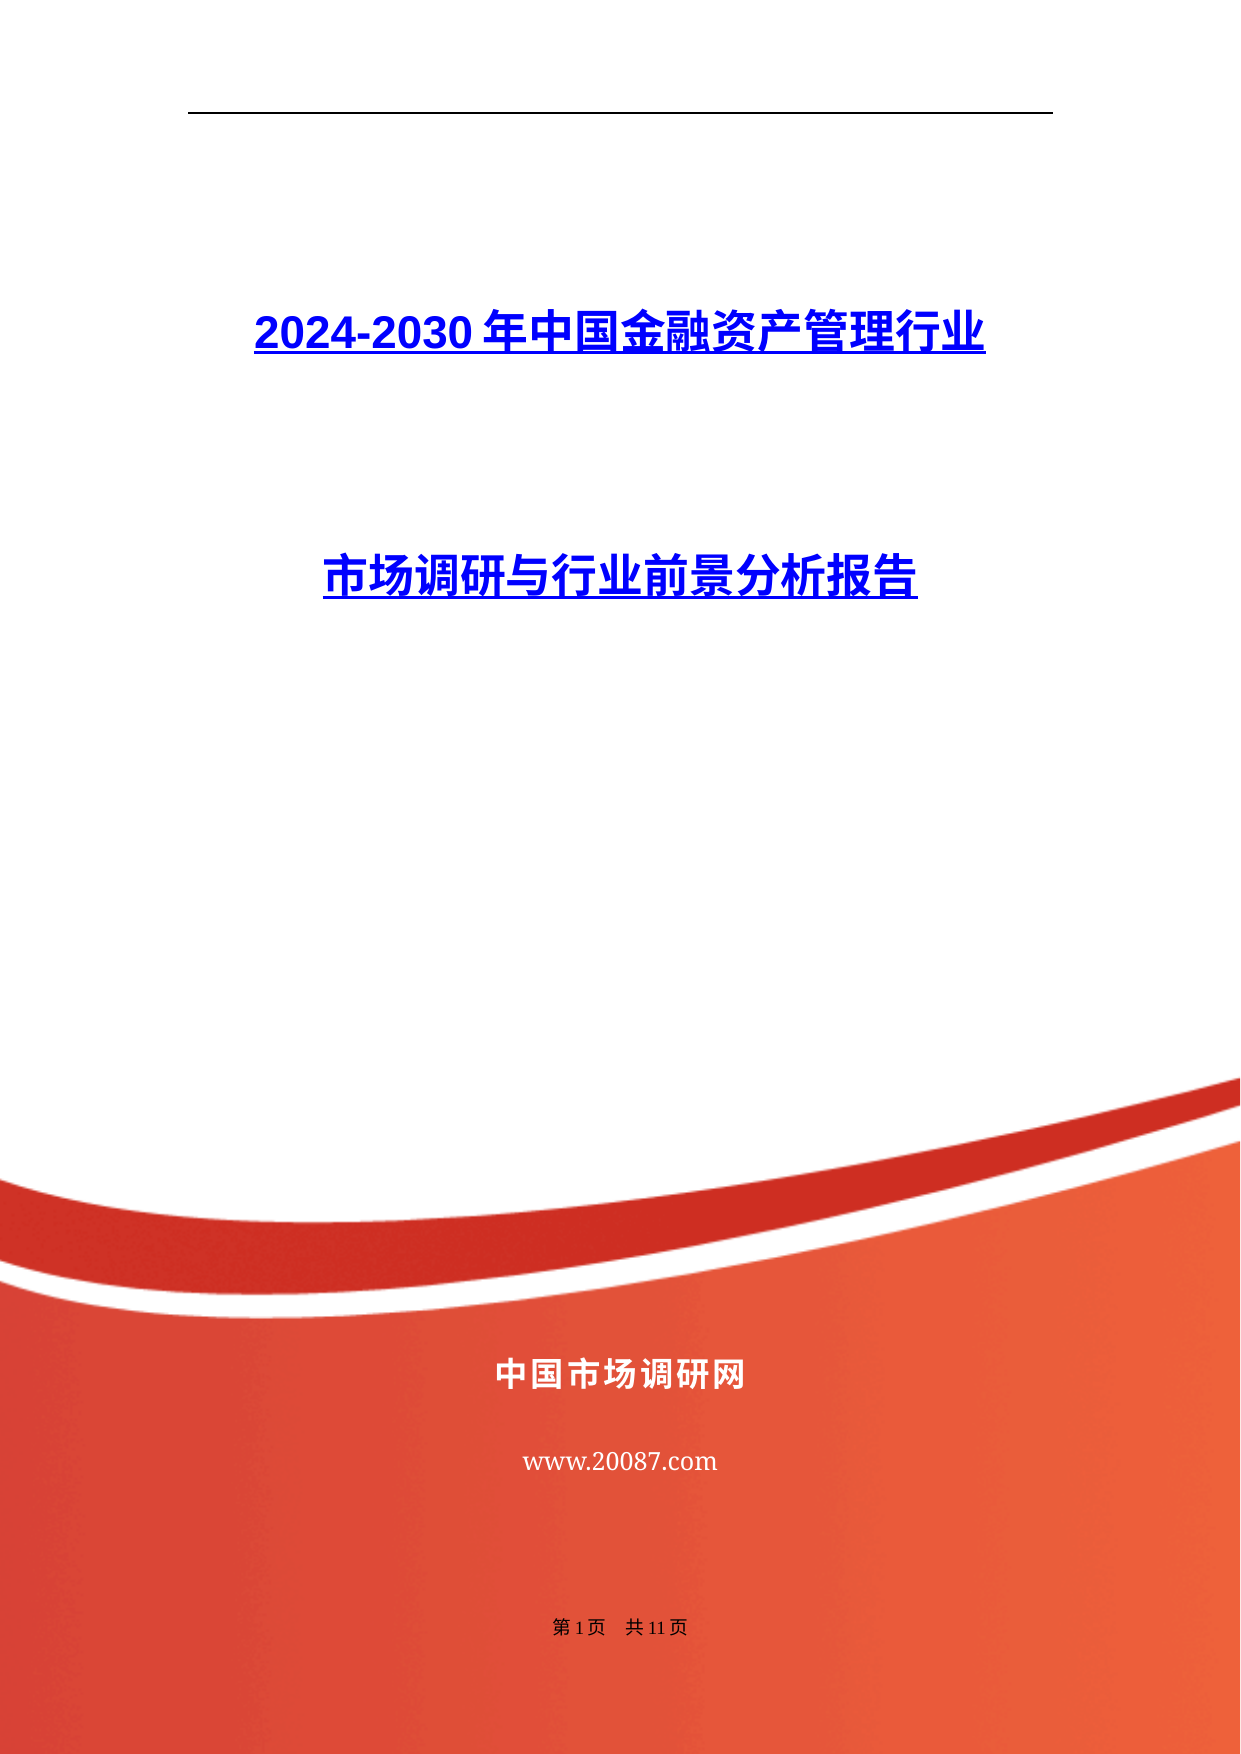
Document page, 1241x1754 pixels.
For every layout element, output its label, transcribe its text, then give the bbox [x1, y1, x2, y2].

text www.20087.com [187, 1428, 1053, 1493]
picture [0, 1006, 1241, 1754]
table_header 2024-2030年中国金融资产管理行业市场调研与行业前景分析报告 [188, 207, 1053, 773]
subtitle 中国市场调研网 [187, 1339, 1053, 1404]
